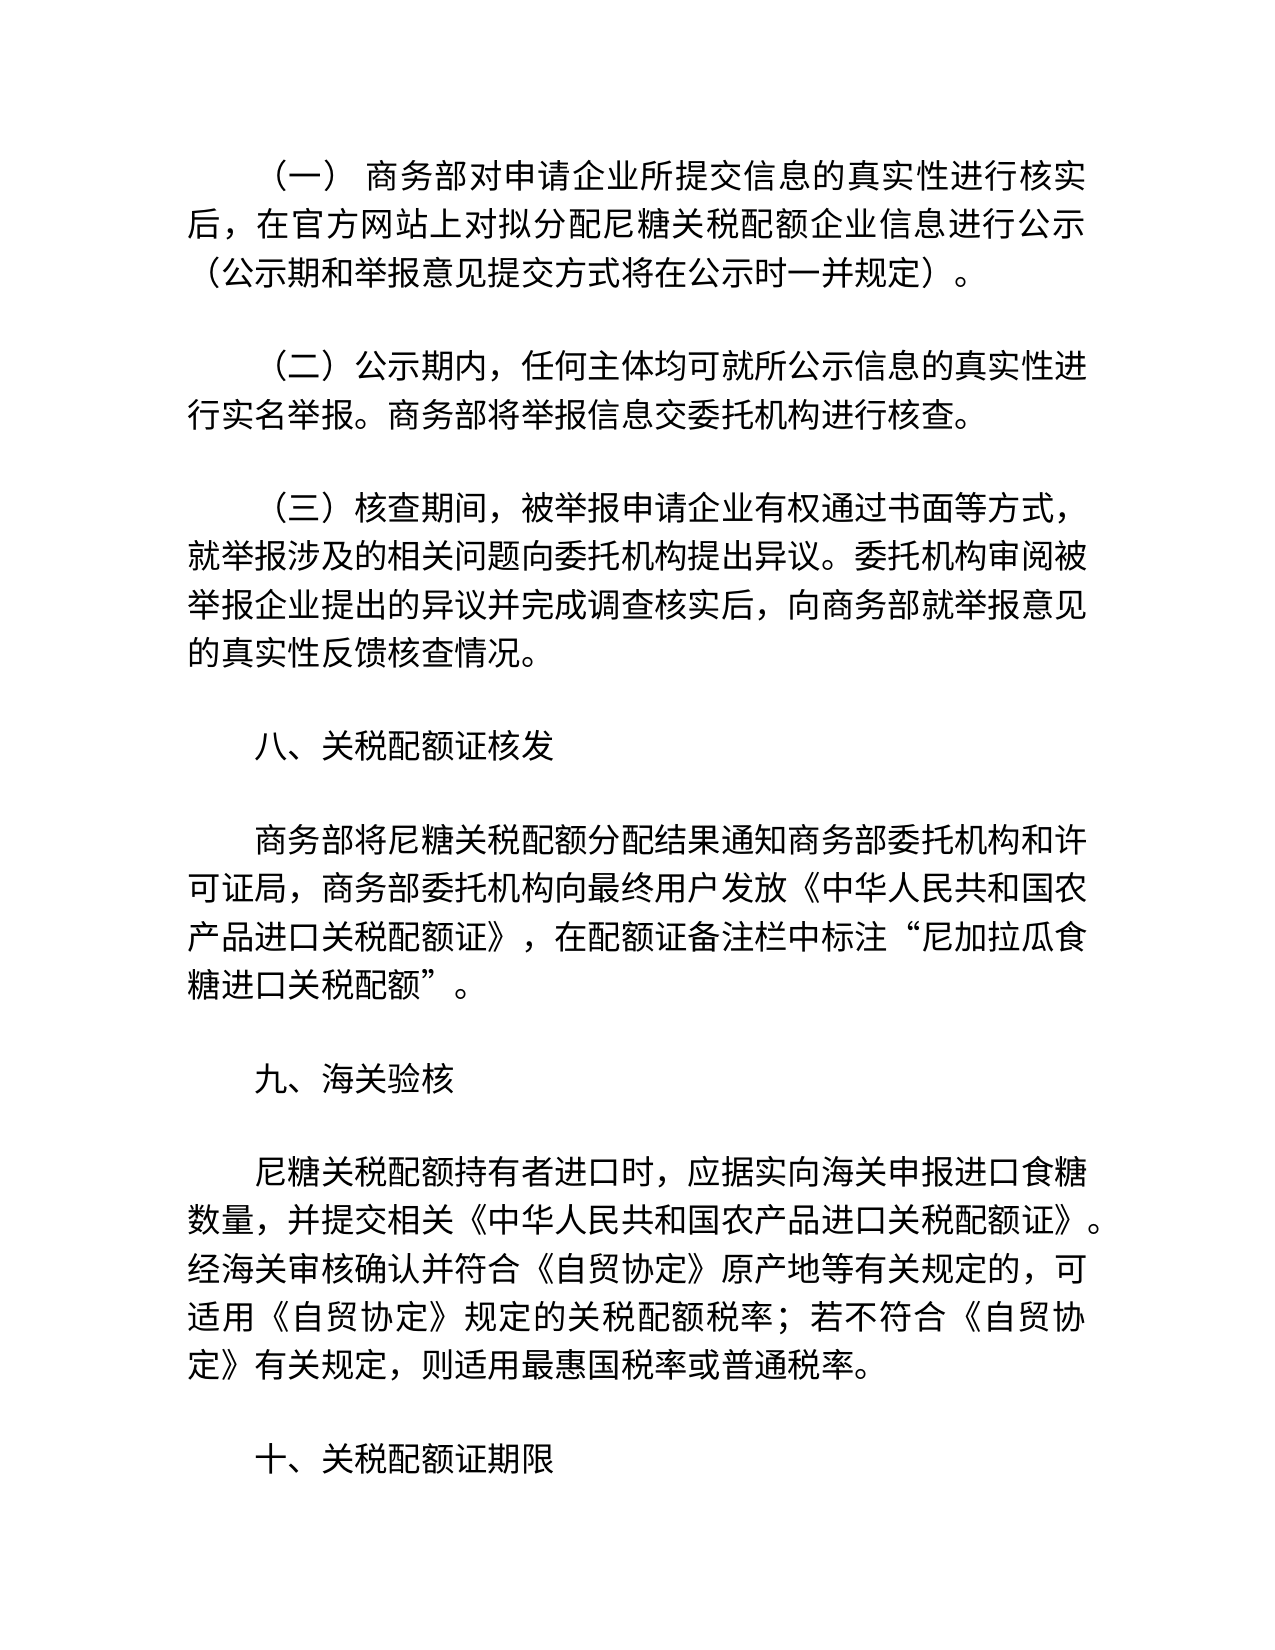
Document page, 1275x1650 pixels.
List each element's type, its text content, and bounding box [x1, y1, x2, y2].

text 商务部将尼糖关税配额分配结果通知商务部委托机构和许可证局，商务部委托机构向最终用户发放《中华人民共和国农产品进口关税配额证》，在配额证备注栏中标注“尼加拉瓜食糖进口关税配额”。 [187, 814, 1087, 1007]
text 九、海关验核 [187, 1052, 1087, 1101]
text （一） 商务部对申请企业所提交信息的真实性进行核实后，在官方网站上对拟分配尼糖关税配额企业信息进行公示（公示期和举报意见提交方式将在公示时一并规定）。 [187, 150, 1087, 295]
text 八、关税配额证核发 [187, 720, 1087, 768]
text 尼糖关税配额持有者进口时，应据实向海关申报进口食糖数量，并提交相关《中华人民共和国农产品进口关税配额证》。经海关审核确认并符合《自贸协定》原产地等有关规定的，可适用《自贸协定》规定的关税配额税率；若不符合《自贸协定》有关规定，则适用最惠国税率或普通税率。 [187, 1146, 1087, 1387]
text （二）公示期内，任何主体均可就所公示信息的真实性进行实名举报。商务部将举报信息交委托机构进行核查。 [187, 340, 1087, 437]
text 十、关税配额证期限 [187, 1432, 1087, 1481]
text （三）核查期间，被举报申请企业有权通过书面等方式，就举报涉及的相关问题向委托机构提出异议。委托机构审阅被举报企业提出的异议并完成调查核实后，向商务部就举报意见的真实性反馈核查情况。 [187, 482, 1087, 675]
